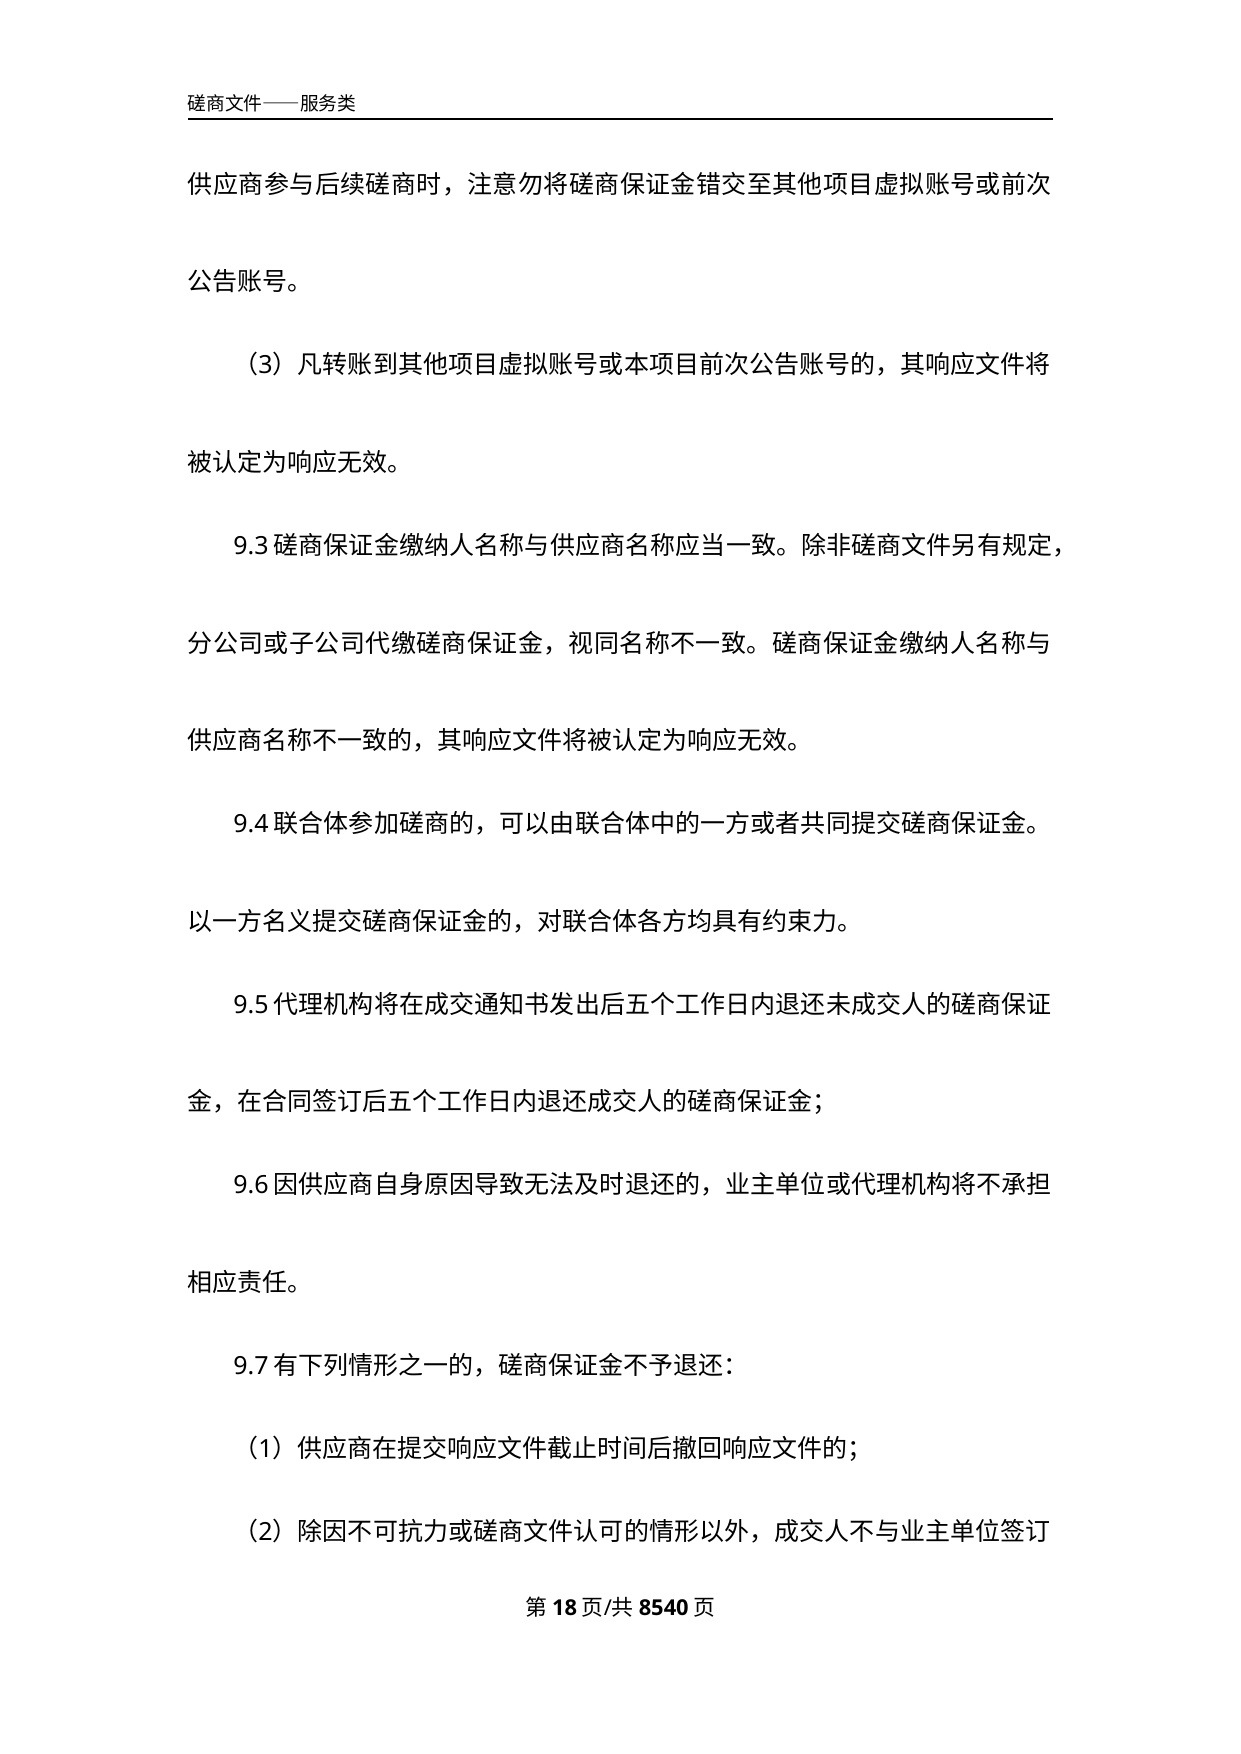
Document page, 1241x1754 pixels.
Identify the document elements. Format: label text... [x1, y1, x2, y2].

text （1）供应商在提交响应文件截止时间后撤回响应文件的； [187, 1414, 1053, 1479]
text 9.5代理机构将在成交通知书发出后五个工作日内退还未成交人的磋商保证金，在合同签订后五个工作日内退还成交人的磋商保证金； [187, 970, 1053, 1132]
text 9.7有下列情形之一的，磋商保证金不予退还： [187, 1331, 1053, 1396]
text 9.6因供应商自身原因导致无法及时退还的，业主单位或代理机构将不承担相应责任。 [187, 1151, 1053, 1313]
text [187, 150, 1053, 312]
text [187, 1497, 1053, 1562]
text 9.3磋商保证金缴纳人名称与供应商名称应当一致。除非磋商文件另有规定，分公司或子公司代缴磋商保证金，视同名称不一致。磋商保证金缴纳人名称与供应商名称不一致的，其响应文件将被认定为响应无效。 [187, 511, 1053, 771]
text （3）凡转账到其他项目虚拟账号或本项目前次公告账号的，其响应文件将被认定为响应无效。 [187, 331, 1053, 493]
text 9.4联合体参加磋商的，可以由联合体中的一方或者共同提交磋商保证金。以一方名义提交磋商保证金的，对联合体各方均具有约束力。 [187, 789, 1053, 952]
